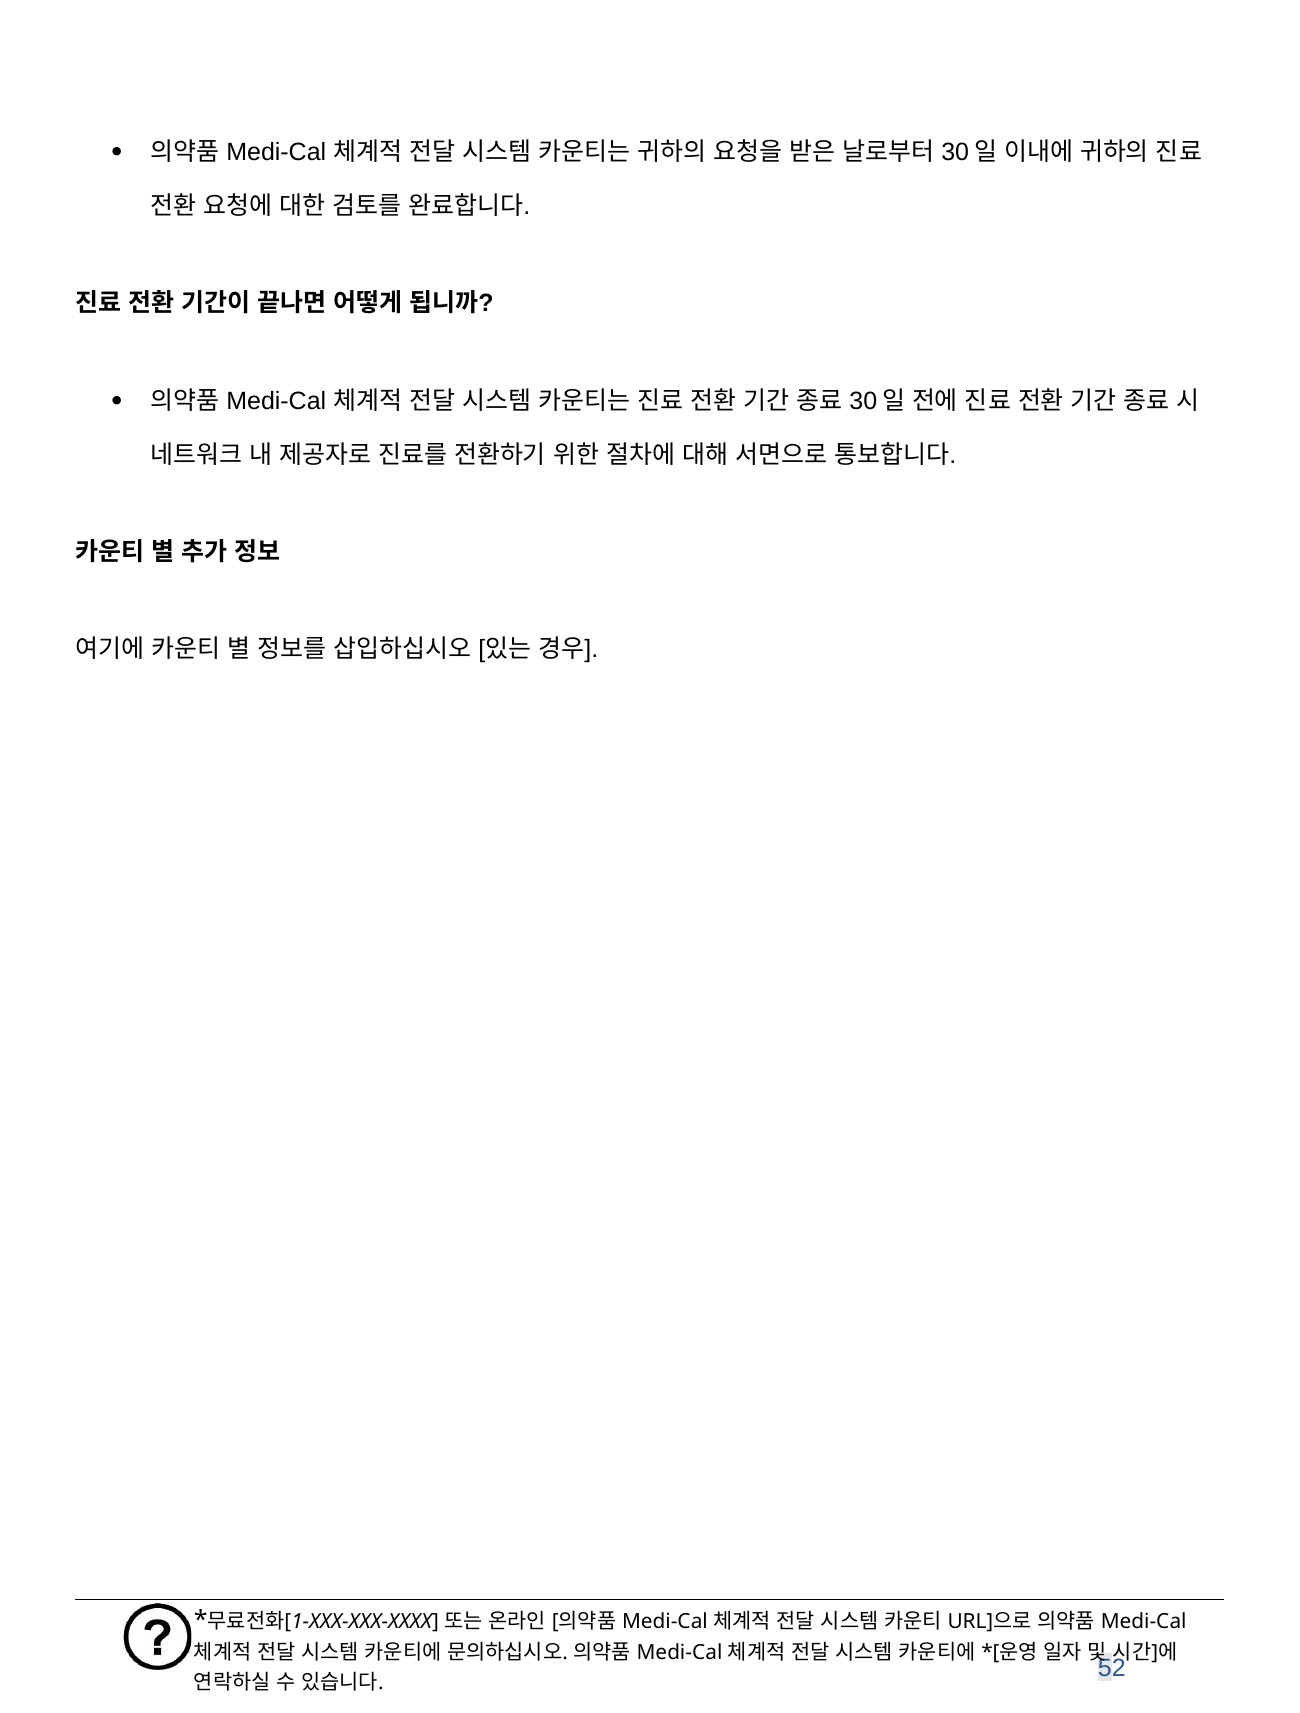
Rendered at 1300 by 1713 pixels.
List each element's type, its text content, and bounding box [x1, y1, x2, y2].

list 의약품 Medi-Cal 체계적 전달 시스템 카운티는 귀하의 요청을 받은 날로부터 30일 이내에 귀하의 진료 전환 요청에 대한 검토를 완료합니다. [112, 131, 1224, 222]
text 카운티 별 추가 정보 [75, 531, 1224, 567]
text 진료 전환 기간이 끝나면 어떻게 됩니까? [75, 283, 1224, 319]
picture [123, 1603, 192, 1670]
text 여기에 카운티 별 정보를 삽입하십시오 [있는 경우]. [75, 629, 1224, 665]
list 의약품 Medi-Cal 체계적 전달 시스템 카운티는 진료 전환 기간 종료 30일 전에 진료 전환 기간 종료 시 네트워크 내 제공자로 진료를 전환하기 위한 절차에 대해 서면으로 통보합니다. [112, 380, 1224, 471]
